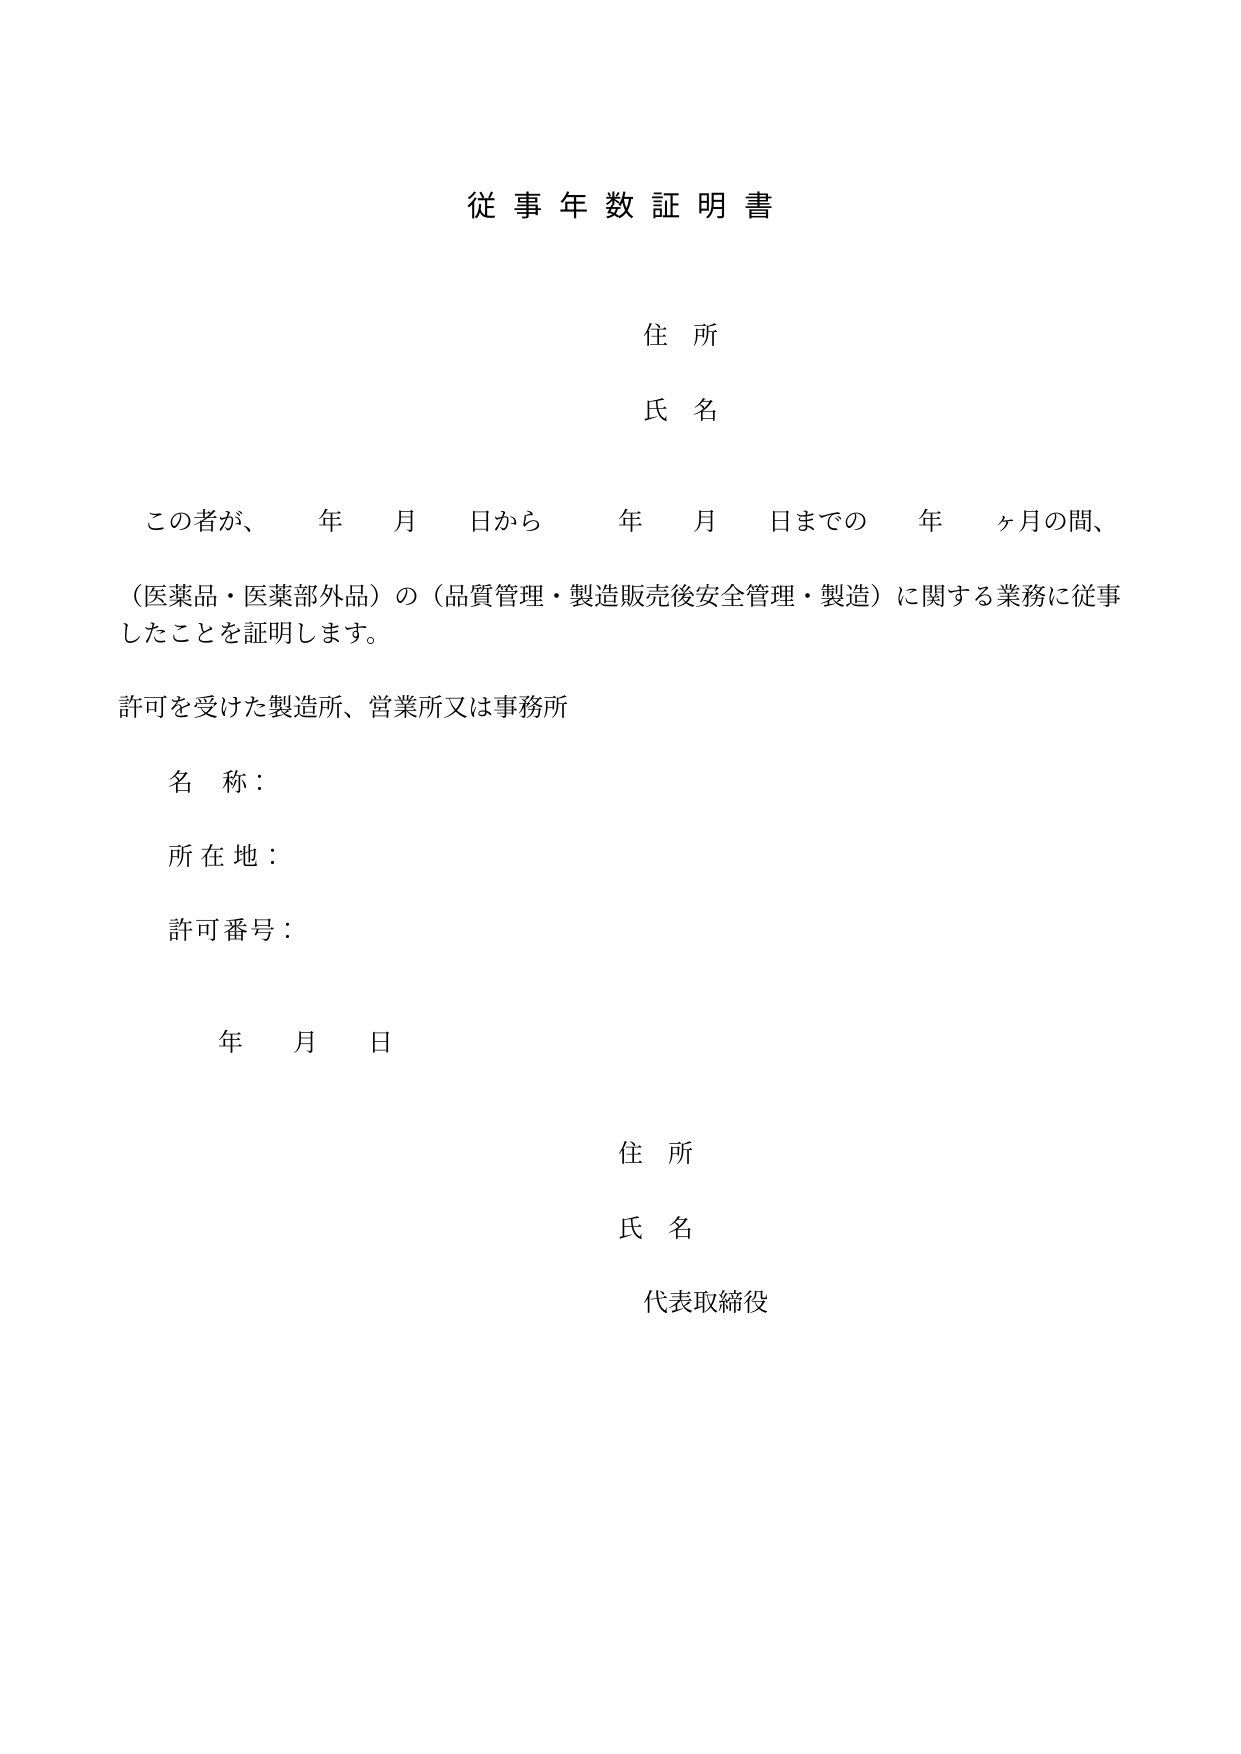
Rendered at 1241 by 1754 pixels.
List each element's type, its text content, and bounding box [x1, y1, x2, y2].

text この者が、 年 月 日から 年 月 日までの 年 ヶ月の間、 [118, 501, 1122, 538]
text （医薬品・医薬部外品）の（品質管理・製造販売後安全管理・製造）に関する業務に従事したことを証明します。 [118, 576, 1122, 650]
text 住 所 [118, 1133, 1122, 1171]
text 氏 名 [118, 1208, 1122, 1245]
text 従事年数証明書 [118, 167, 1122, 241]
text 住 所 [118, 315, 1122, 352]
text 代表取締役 [118, 1282, 1122, 1319]
text 名称： [118, 762, 1122, 799]
text 許可番号： [118, 910, 1122, 947]
text 年 月 日 [118, 1022, 1122, 1059]
text 氏 名 [118, 390, 1122, 427]
text 許可を受けた製造所、営業所又は事務所 [118, 687, 1122, 724]
text 所在地： [118, 836, 1122, 873]
